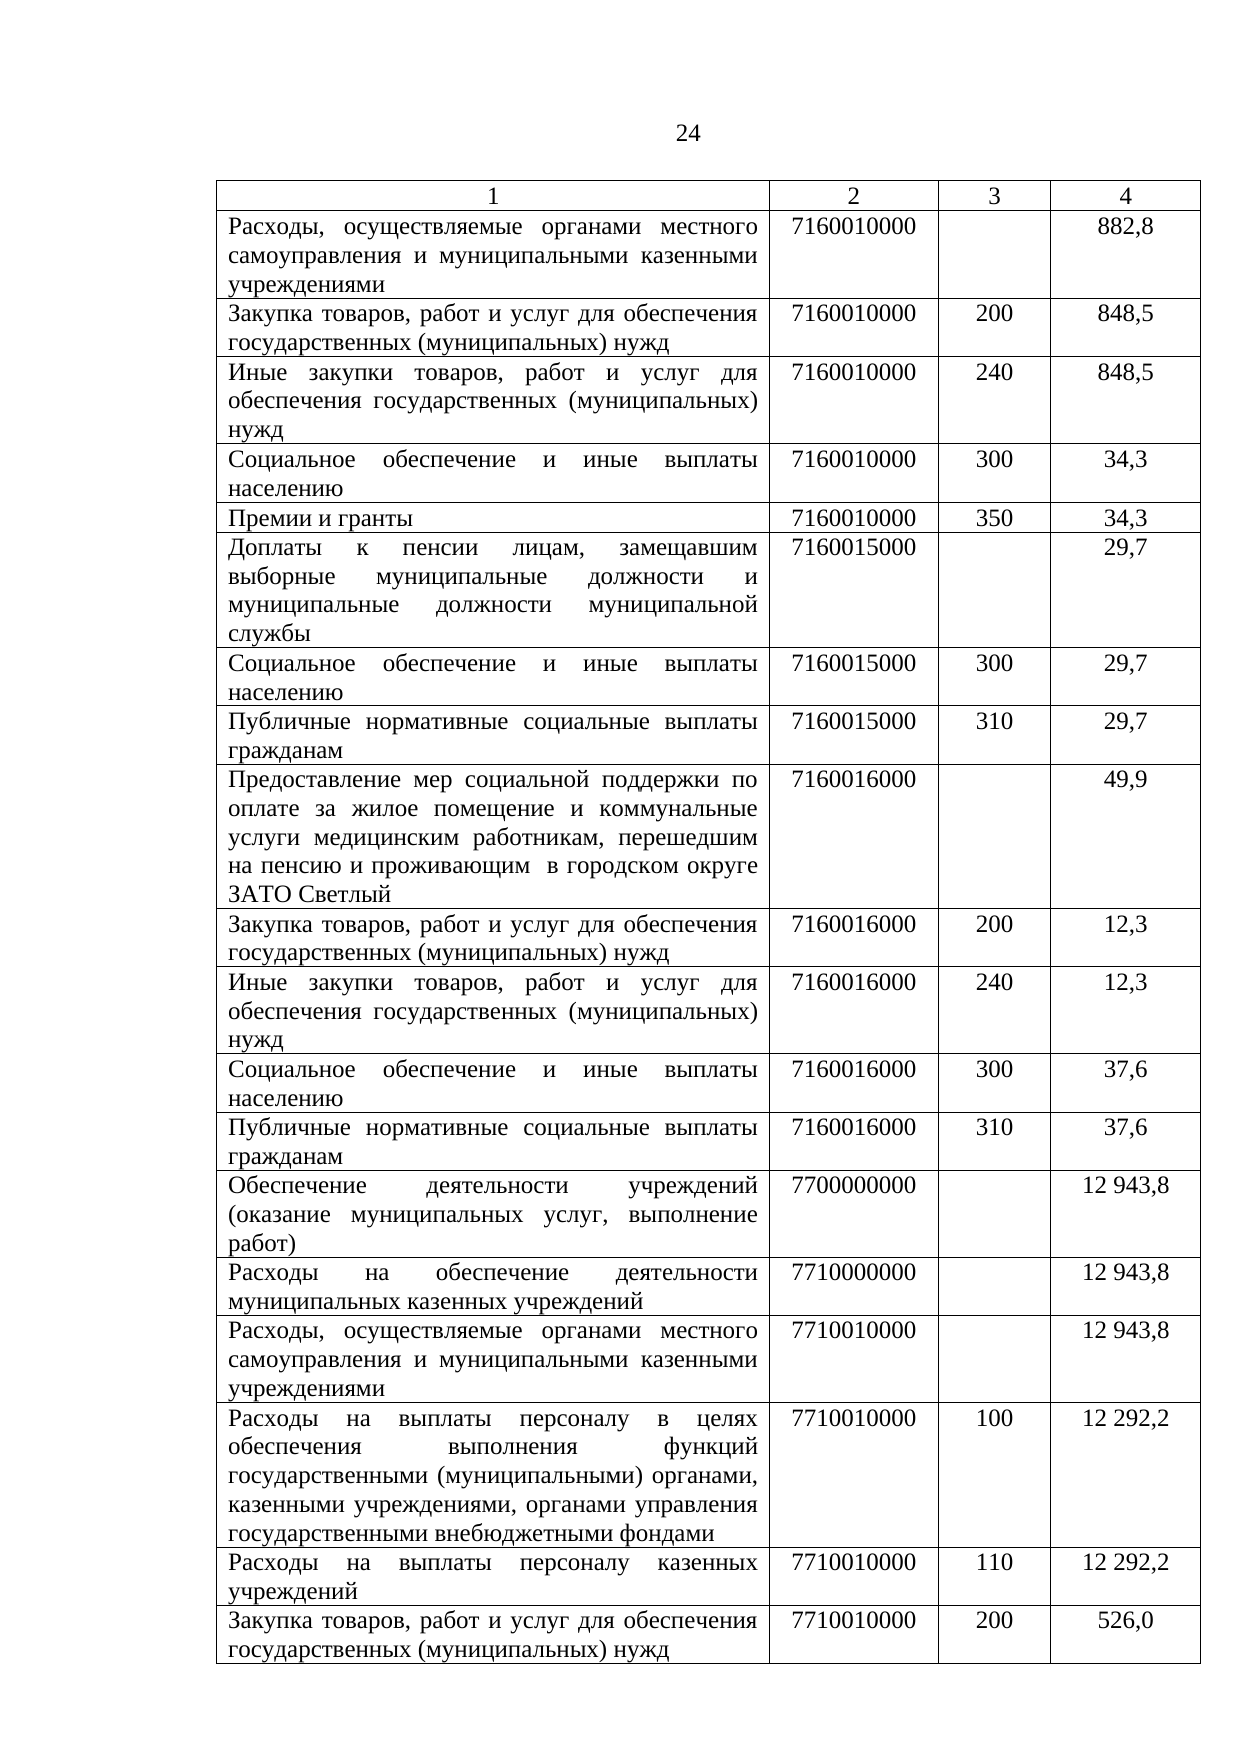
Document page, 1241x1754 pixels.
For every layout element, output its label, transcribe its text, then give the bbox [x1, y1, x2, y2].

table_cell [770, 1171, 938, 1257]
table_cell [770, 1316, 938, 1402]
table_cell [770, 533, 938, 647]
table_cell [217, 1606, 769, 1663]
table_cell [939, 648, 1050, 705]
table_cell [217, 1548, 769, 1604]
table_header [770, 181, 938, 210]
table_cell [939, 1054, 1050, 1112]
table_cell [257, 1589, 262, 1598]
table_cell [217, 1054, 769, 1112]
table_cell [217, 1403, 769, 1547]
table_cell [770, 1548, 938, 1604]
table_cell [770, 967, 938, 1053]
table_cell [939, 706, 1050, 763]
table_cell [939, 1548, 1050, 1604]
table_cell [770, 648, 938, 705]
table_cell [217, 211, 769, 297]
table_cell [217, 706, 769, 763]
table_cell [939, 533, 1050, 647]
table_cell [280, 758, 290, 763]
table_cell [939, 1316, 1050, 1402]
text 24 [207, 118, 1169, 147]
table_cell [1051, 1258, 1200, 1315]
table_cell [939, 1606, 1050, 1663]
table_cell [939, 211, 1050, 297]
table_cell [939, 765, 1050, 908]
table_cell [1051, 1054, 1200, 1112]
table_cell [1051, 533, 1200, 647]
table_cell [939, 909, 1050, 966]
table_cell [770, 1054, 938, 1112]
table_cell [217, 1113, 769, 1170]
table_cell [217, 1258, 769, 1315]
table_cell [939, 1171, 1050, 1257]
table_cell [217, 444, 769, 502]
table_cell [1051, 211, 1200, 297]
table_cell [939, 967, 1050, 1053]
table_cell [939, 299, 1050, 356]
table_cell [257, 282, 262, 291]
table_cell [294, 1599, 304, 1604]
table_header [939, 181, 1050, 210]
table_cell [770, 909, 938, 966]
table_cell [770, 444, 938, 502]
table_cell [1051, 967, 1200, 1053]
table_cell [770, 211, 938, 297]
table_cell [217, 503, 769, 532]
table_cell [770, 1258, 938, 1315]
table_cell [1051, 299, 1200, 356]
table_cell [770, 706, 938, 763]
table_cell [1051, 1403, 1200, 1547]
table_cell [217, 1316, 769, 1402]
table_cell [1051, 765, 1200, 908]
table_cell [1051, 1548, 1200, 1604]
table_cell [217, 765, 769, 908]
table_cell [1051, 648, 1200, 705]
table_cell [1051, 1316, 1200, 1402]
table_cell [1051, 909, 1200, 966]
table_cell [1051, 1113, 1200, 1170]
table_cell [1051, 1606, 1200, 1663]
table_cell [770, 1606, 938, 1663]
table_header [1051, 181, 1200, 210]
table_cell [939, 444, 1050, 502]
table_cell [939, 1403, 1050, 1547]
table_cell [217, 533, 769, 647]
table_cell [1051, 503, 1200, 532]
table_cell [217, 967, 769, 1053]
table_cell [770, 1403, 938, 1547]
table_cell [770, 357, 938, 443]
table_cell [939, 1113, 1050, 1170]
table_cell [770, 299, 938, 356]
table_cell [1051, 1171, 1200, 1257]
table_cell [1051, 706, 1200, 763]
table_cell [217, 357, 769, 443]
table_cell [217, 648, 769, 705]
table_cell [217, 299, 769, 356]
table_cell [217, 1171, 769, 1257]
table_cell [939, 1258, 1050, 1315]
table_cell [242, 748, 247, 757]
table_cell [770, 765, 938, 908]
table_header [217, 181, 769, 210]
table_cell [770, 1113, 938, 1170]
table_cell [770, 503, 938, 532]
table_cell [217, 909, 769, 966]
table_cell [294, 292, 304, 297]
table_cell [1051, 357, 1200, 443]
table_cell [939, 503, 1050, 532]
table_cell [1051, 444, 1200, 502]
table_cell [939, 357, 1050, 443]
